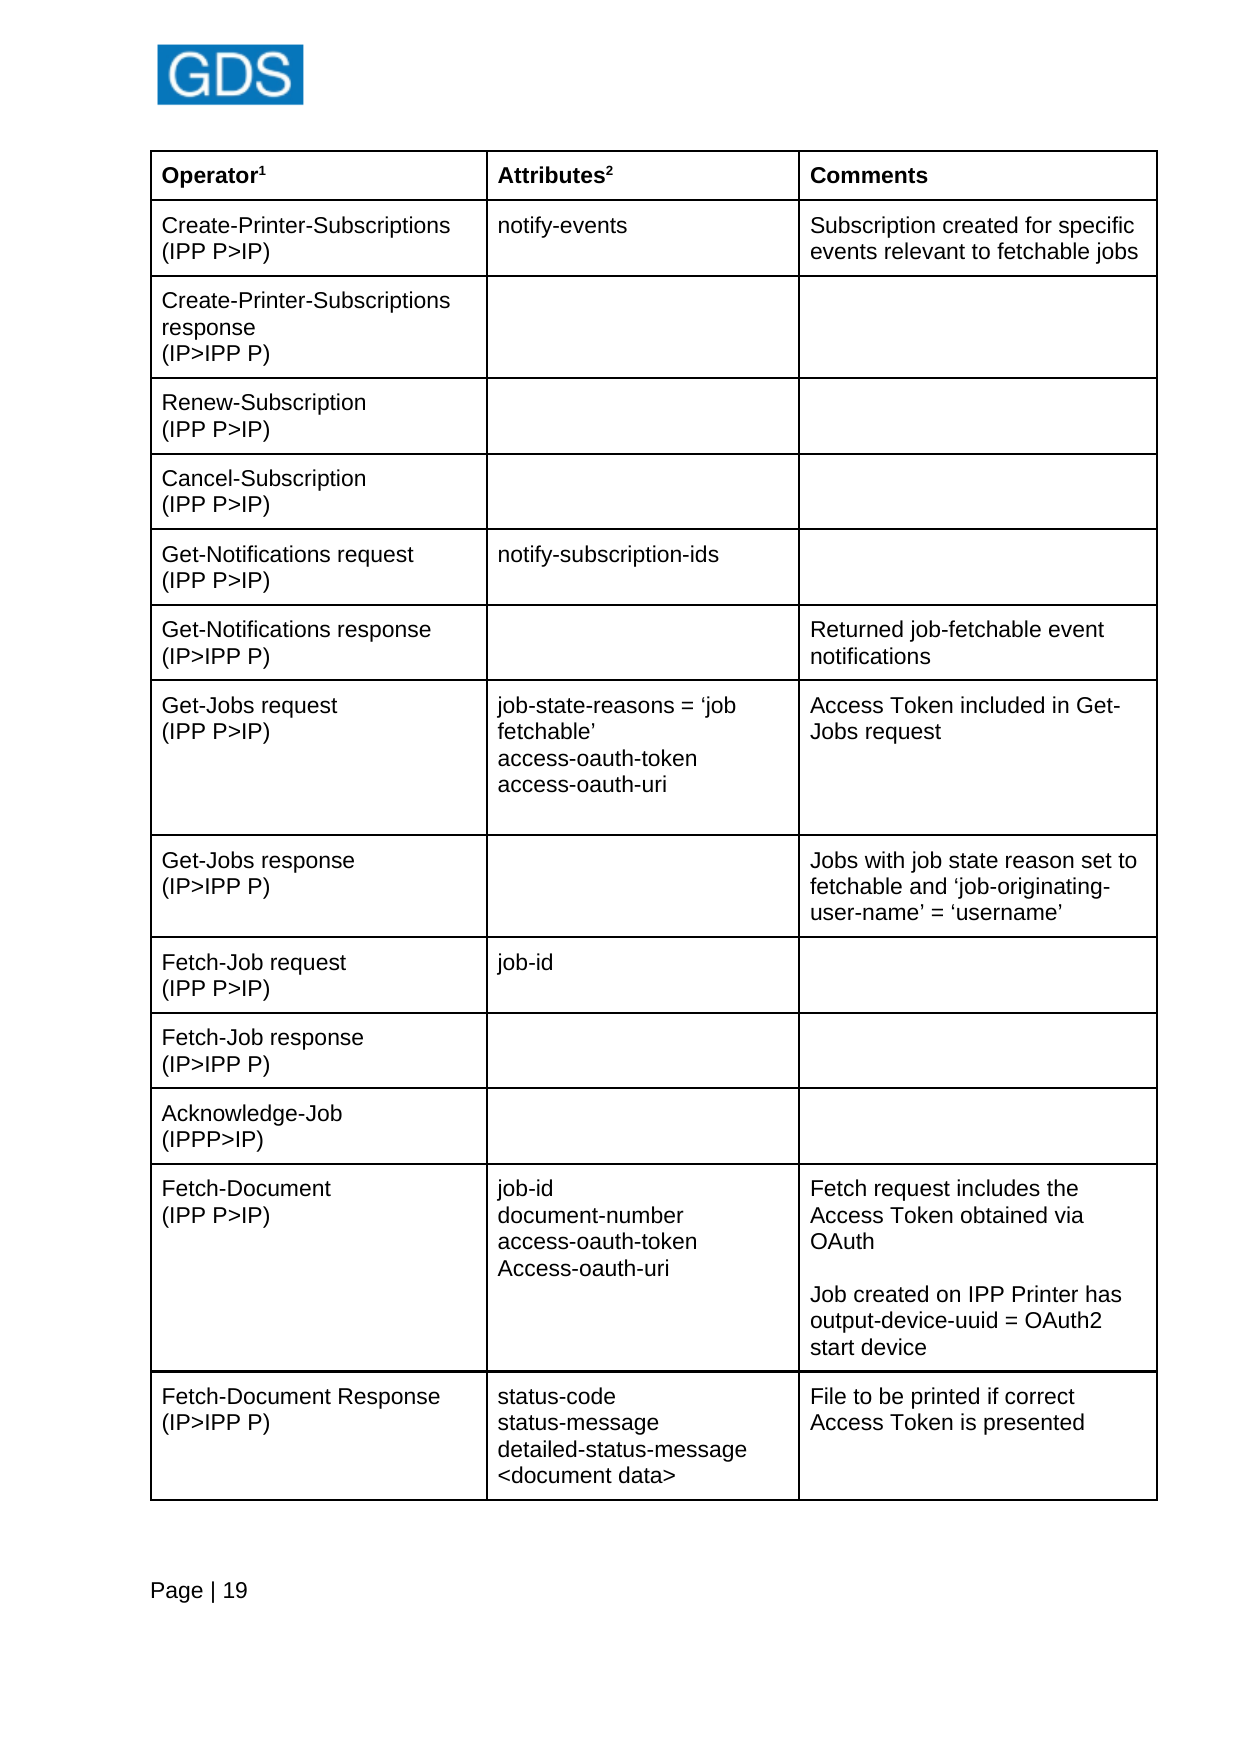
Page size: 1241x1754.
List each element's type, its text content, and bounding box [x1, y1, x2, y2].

table_cell [488, 277, 798, 377]
table_cell Get-Jobs request (IPP P>IP) [152, 681, 486, 834]
table_cell Fetch-Document (IPP P>IP) [152, 1165, 486, 1370]
table_cell [800, 1014, 1156, 1087]
table_cell job-id [488, 938, 798, 1012]
table_header Attributes2 [488, 152, 798, 199]
table_cell Get-Notifications request (IPP P>IP) [152, 530, 486, 604]
table_cell Returned job-fetchable event notifications [800, 606, 1156, 679]
table_cell Create-Printer-Subscriptions (IPP P>IP) [152, 201, 486, 275]
table_cell Create-Printer-Subscriptions response (IP>IPP P) [152, 277, 486, 377]
table_cell [488, 455, 798, 528]
table_cell [800, 277, 1156, 377]
table_cell Fetch-Document Response (IP>IPP P) [152, 1373, 486, 1499]
table_cell Acknowledge-Job (IPPP>IP) [152, 1089, 486, 1163]
table_cell [488, 1014, 798, 1087]
table_cell File to be printed if correct Access Token is presented [800, 1373, 1156, 1499]
table_cell Subscription created for specific events relevant to fetchable jobs [800, 201, 1156, 275]
table_cell status-code status-message detailed-status-message <document data> [488, 1373, 798, 1499]
table_cell [800, 938, 1156, 1012]
table_cell [800, 1089, 1156, 1163]
table_cell [488, 1089, 798, 1163]
table_cell [488, 379, 798, 452]
table_cell [800, 379, 1156, 452]
table_header Operator1 [152, 152, 486, 199]
table_cell Fetch request includes the Access Token obtained via OAuth Job created on IPP Printer has output-device-uuid = OAuth2 start device [800, 1165, 1156, 1370]
picture [150, 37, 313, 113]
table_cell [488, 606, 798, 679]
table_cell notify-subscription-ids [488, 530, 798, 604]
table_cell job-state-reasons = ‘job fetchable’ access-oauth-token access-oauth-uri [488, 681, 798, 834]
table_cell Renew-Subscription (IPP P>IP) [152, 379, 486, 452]
table_header Comments [800, 152, 1156, 199]
table_cell [800, 530, 1156, 604]
table_cell [800, 455, 1156, 528]
table_cell job-id document-number access-oauth-token Access-oauth-uri [488, 1165, 798, 1370]
table_cell [488, 836, 798, 936]
table_cell notify-events [488, 201, 798, 275]
table_cell Access Token included in Get-Jobs request [800, 681, 1156, 834]
table_cell Fetch-Job response (IP>IPP P) [152, 1014, 486, 1087]
table_cell Jobs with job state reason set to fetchable and ‘job-originating-user-name’ = ‘username’ [800, 836, 1156, 936]
table_cell Cancel-Subscription (IPP P>IP) [152, 455, 486, 528]
table_cell Fetch-Job request (IPP P>IP) [152, 938, 486, 1012]
table_cell Get-Jobs response (IP>IPP P) [152, 836, 486, 936]
table_cell Get-Notifications response (IP>IPP P) [152, 606, 486, 679]
